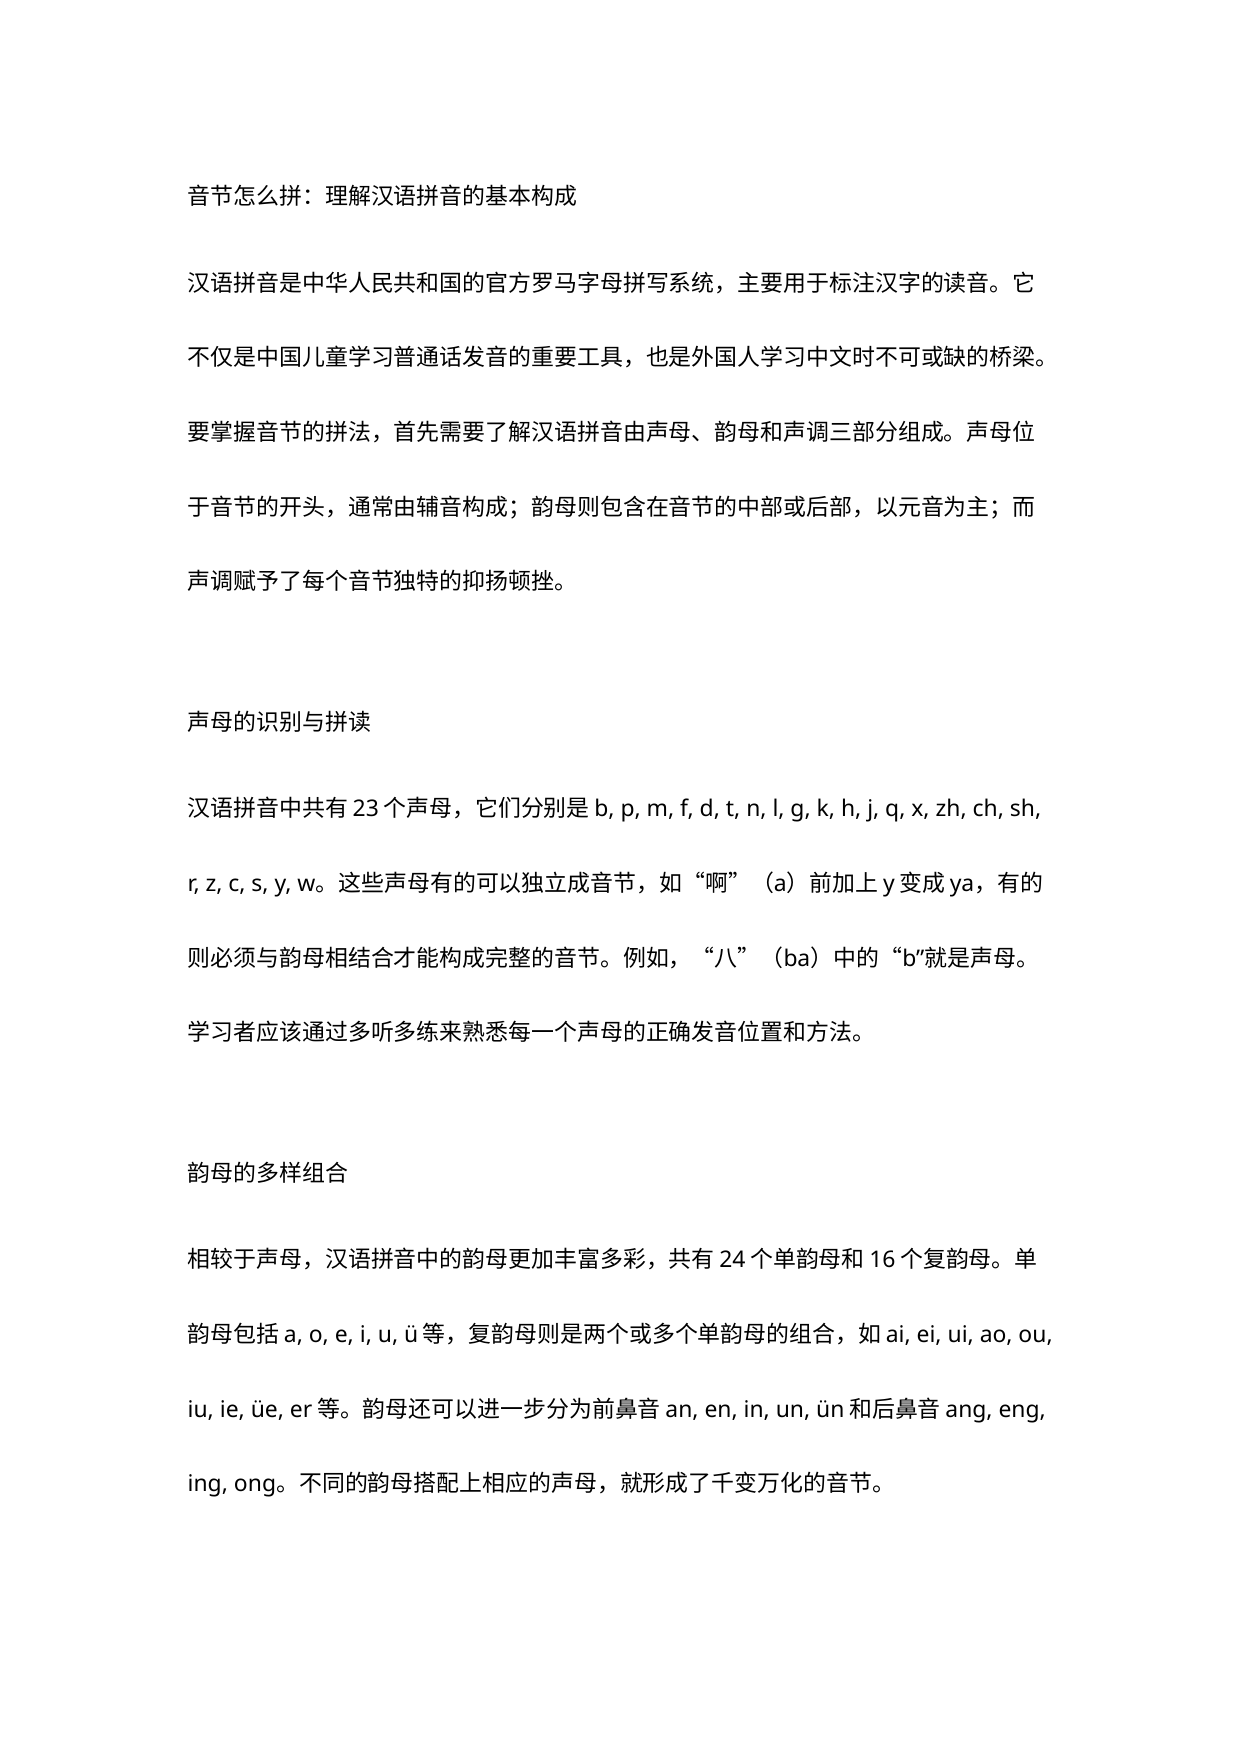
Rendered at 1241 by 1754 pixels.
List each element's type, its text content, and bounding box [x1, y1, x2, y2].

text 韵母的多样组合 [187, 1139, 1053, 1204]
text 汉语拼音中共有23个声母，它们分别是b, p, m, f, d, t, n, l, g, k, h, j, q, x, zh, ch, sh, r, z, c, s, y, w。这些声母有的可以独立成音节，如“啊”（a）前加上y变成ya，有的则必须与韵母相结合才能构成完整的音节。例如，“八”（ba）中的“b”就是声母。学习者应该通过多听多练来熟悉每一个声母的正确发音位置和方法。 [187, 774, 1053, 1063]
text 汉语拼音是中华人民共和国的官方罗马字母拼写系统，主要用于标注汉字的读音。它不仅是中国儿童学习普通话发音的重要工具，也是外国人学习中文时不可或缺的桥梁。要掌握音节的拼法，首先需要了解汉语拼音由声母、韵母和声调三部分组成。声母位于音节的开头，通常由辅音构成；韵母则包含在音节的中部或后部，以元音为主；而声调赋予了每个音节独特的抑扬顿挫。 [187, 248, 1053, 612]
text 相较于声母，汉语拼音中的韵母更加丰富多彩，共有24个单韵母和16个复韵母。单韵母包括a, o, e, i, u, ü等，复韵母则是两个或多个单韵母的组合，如ai, ei, ui, ao, ou, iu, ie, üe, er等。韵母还可以进一步分为前鼻音an, en, in, un, ün和后鼻音ang, eng, ing, ong。不同的韵母搭配上相应的声母，就形成了千变万化的音节。 [187, 1225, 1053, 1514]
text 声母的识别与拼读 [187, 688, 1053, 753]
text 音节怎么拼：理解汉语拼音的基本构成 [187, 162, 1053, 227]
